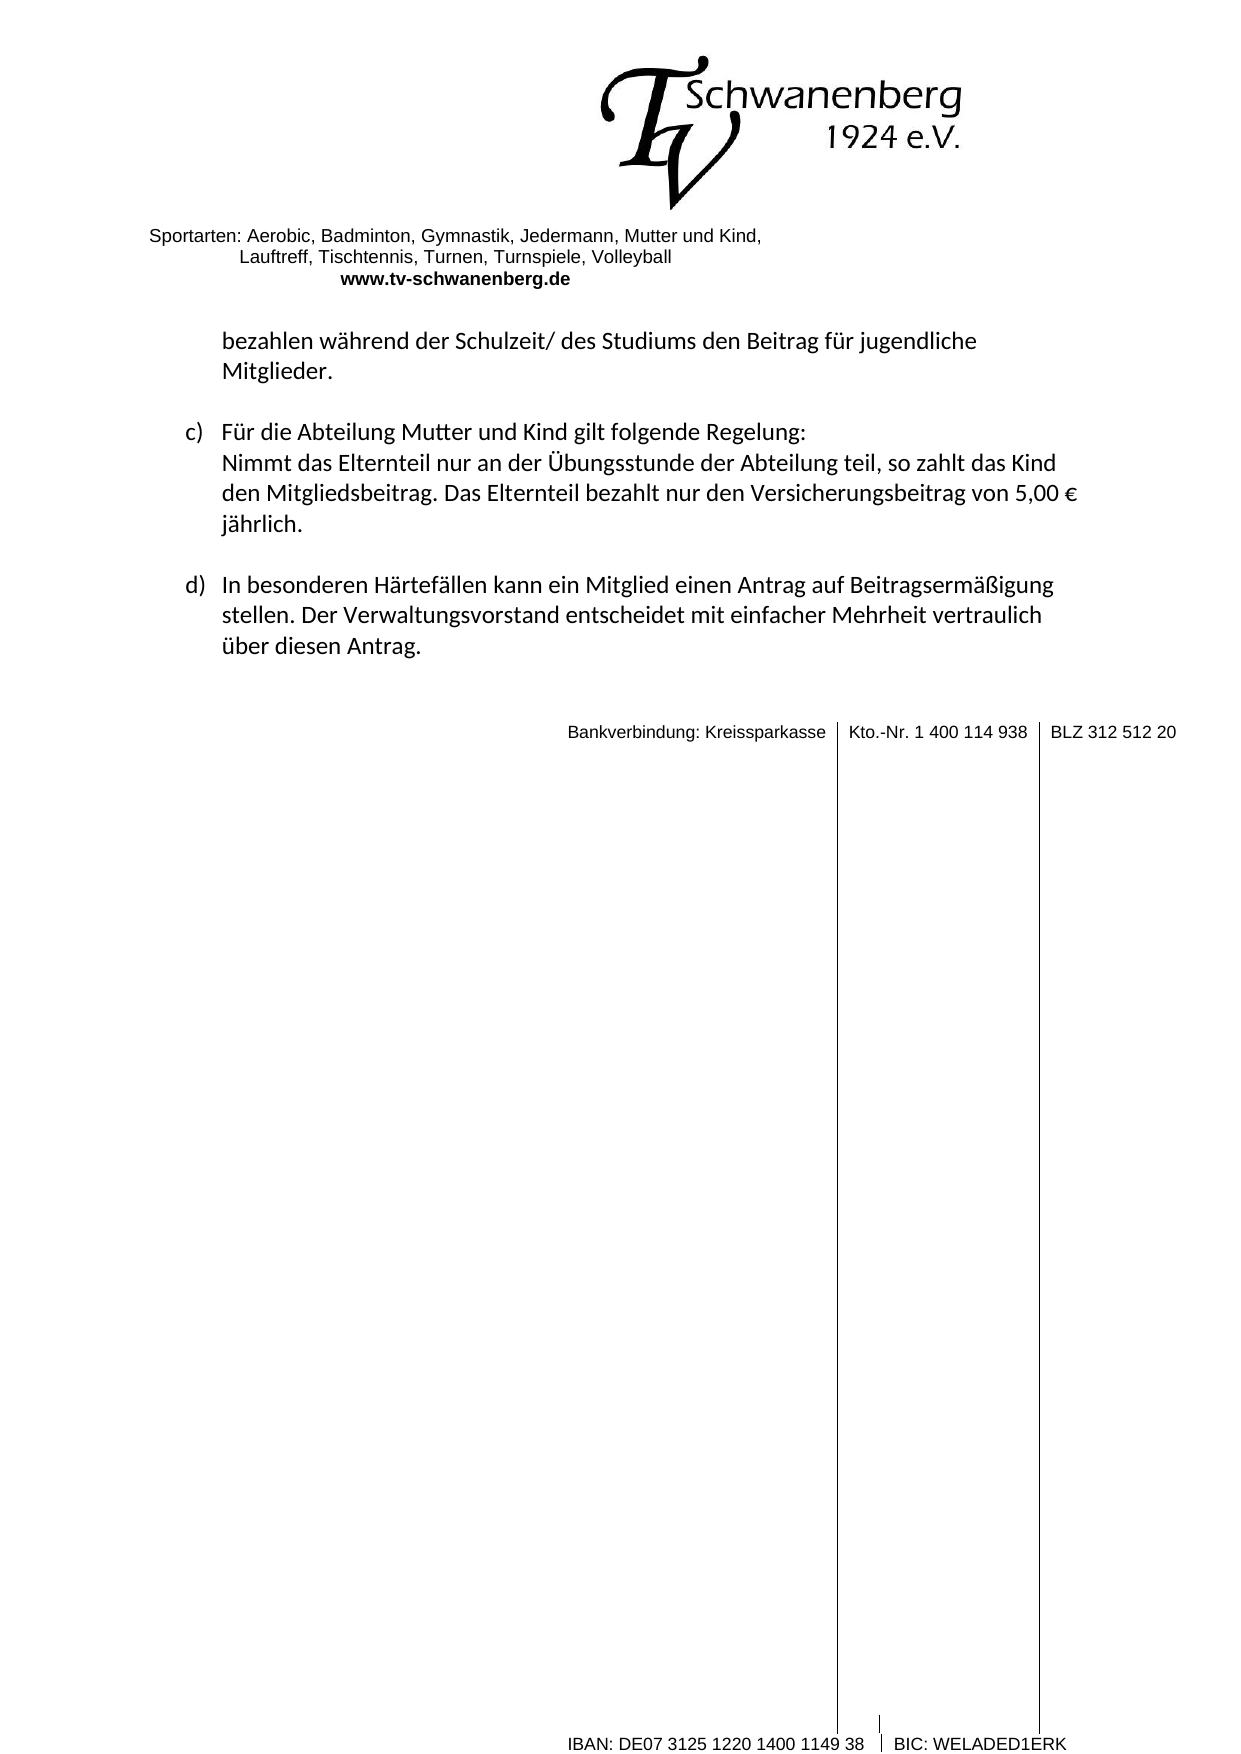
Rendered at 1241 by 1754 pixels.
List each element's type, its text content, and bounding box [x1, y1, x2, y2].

picture [578, 29, 992, 228]
text Nimmt das Elternteil nur an der Übungsstunde der Abteilung teil, so zahlt das Kind den Mitgliedsbeitrag. Das Elternteil bezahlt nur den Versicherungsbeitrag von 5,00 € jährlich. [148, 447, 1092, 538]
text b) Erwachsene Schüler/-innen und Studenten/-innen bezahlen während der Schulzeit/ des Studiums den Beitrag für jugendliche Mitglieder. [148, 325, 1092, 386]
text d) In besonderen Härtefällen kann ein Mitglied einen Antrag auf Beitragsermäßigung stellen. Der Verwaltungsvorstand entscheidet mit einfacher Mehrheit vertraulich über diesen Antrag. [148, 569, 1092, 661]
text c) Für die Abteilung Mutter und Kind gilt folgende Regelung: [148, 416, 1092, 447]
